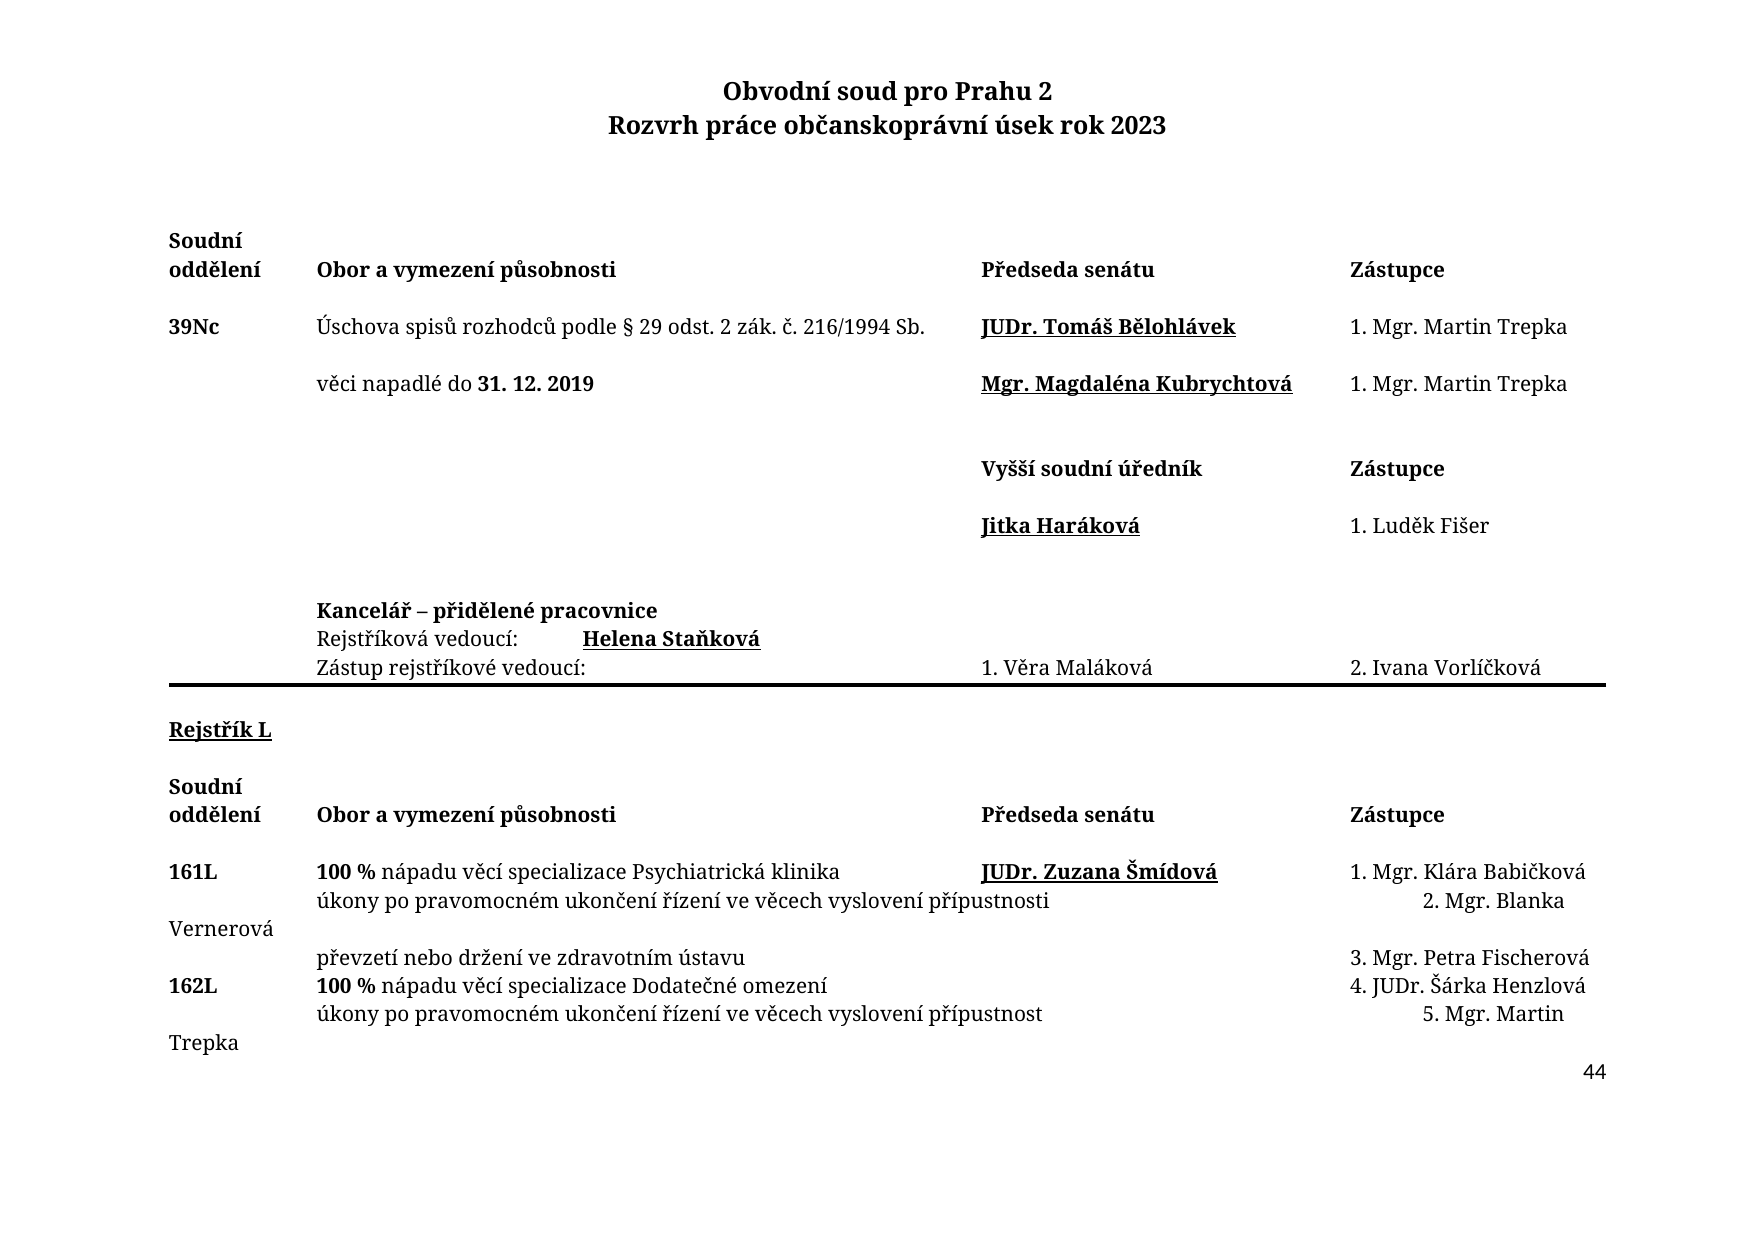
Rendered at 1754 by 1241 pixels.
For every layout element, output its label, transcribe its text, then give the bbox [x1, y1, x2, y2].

text Rejstřík L [169, 715, 1606, 743]
text Rejstříková vedoucí: Helena Staňková [169, 624, 1606, 653]
text oddělení Obor a vymezení působnosti Předseda senátu Zástupce [169, 255, 1606, 283]
text 162L 100 % nápadu věcí specializace Dodatečné omezení 4. JUDr. Šárka Henzlová [169, 971, 1606, 999]
text věci napadlé do 31. 12. 2019 Mgr. Magdaléna Kubrychtová 1. Mgr. Martin Trepka [169, 369, 1606, 397]
text 39Nc Úschova spisů rozhodců podle § 29 odst. 2 zák. č. 216/1994 Sb. JUDr. Tomáš Bělohlávek 1. Mgr. Martin Trepka [169, 312, 1606, 340]
text Kancelář – přidělené pracovnice [169, 596, 1606, 624]
text úkony po pravomocném ukončení řízení ve věcech vyslovení přípustnost 5. Mgr. Martin Trepka [169, 999, 1606, 1056]
text převzetí nebo držení ve zdravotním ústavu 3. Mgr. Petra Fischerová [169, 943, 1606, 971]
text 161L 100 % nápadu věcí specializace Psychiatrická klinika JUDr. Zuzana Šmídová 1. Mgr. Klára Babičková [169, 857, 1606, 886]
text Soudní [169, 772, 1606, 800]
text Zástup rejstříkové vedoucí: 1. Věra Maláková 2. Ivana Vorlíčková [169, 653, 1606, 683]
text Jitka Haráková 1. Luděk Fišer [169, 511, 1606, 539]
text Soudní [169, 226, 1606, 255]
text Vyšší soudní úředník Zástupce [169, 454, 1606, 482]
text úkony po pravomocném ukončení řízení ve věcech vyslovení přípustnosti 2. Mgr. Blanka Vernerová [169, 886, 1606, 943]
text oddělení Obor a vymezení působnosti Předseda senátu Zástupce [169, 800, 1606, 829]
